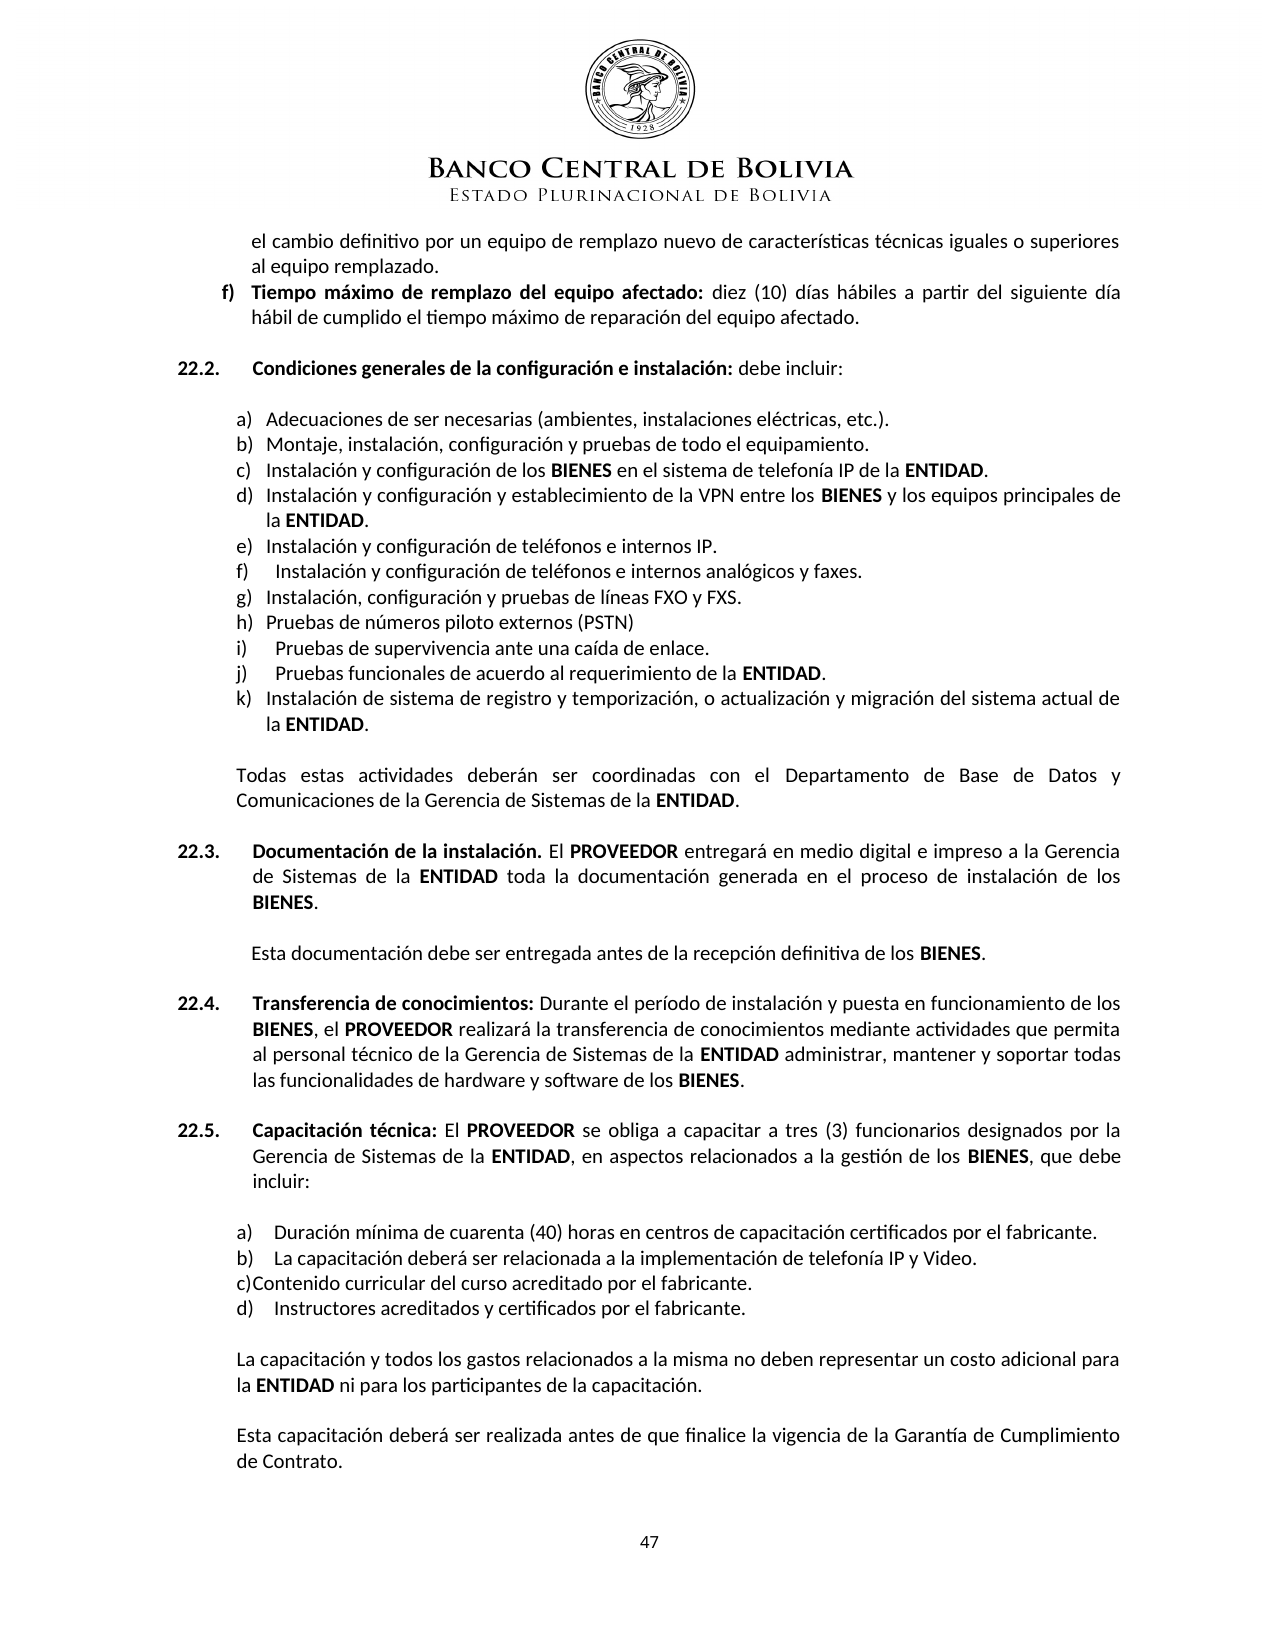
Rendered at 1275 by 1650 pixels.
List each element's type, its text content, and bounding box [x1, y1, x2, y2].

list Contenido curricular del curso acreditado por el fabricante. [236, 1270, 1121, 1296]
list Instalación y configuración de teléfonos e internos IP. [236, 533, 1121, 558]
list Pruebas de supervivencia ante una caída de enlace. [236, 635, 1121, 660]
picture [15, 6, 1262, 209]
text La capacitación y todos los gastos relacionados a la misma no deben representar un costo adicional para la ENTIDAD ni para los participantes de la capacitación. [236, 1346, 1121, 1397]
list Pruebas funcionales de acuerdo al requerimiento de la ENTIDAD. [236, 660, 1121, 686]
list Instalación y configuración de teléfonos e internos analógicos y faxes. [236, 558, 1121, 584]
list La capacitación deberá ser relacionada a la implementación de telefonía IP y Video. [236, 1245, 1121, 1270]
list Documentación de la instalación. El proveedor entregará en medio digital e impreso a de Sistemas de la ENTIDAD toda la documentación generada en el proceso de instalación de los BIENES. [177, 838, 1121, 914]
list Condiciones generales de la configuración e instalación: debe incluir: [177, 355, 1121, 381]
list Montaje, instalación, configuración y pruebas de todo el equipamiento. [236, 431, 1121, 457]
list Instalación, configuración y pruebas de líneas FXO y FXS. [236, 584, 1121, 609]
list Pruebas de números piloto externos (PSTN) [236, 609, 1121, 635]
list Transferencia de conocimientos: Durante el período de instalación y puesta en funcionamiento de los BIENES, el PROVEEDOR realizará la transferencia de conocimientos mediante actividades que permita al personal técnico de de Sistemas de la ENTIDAD administrar, mantener y soportar todas las funcionalidades de hardware y software de los BIENES. [177, 991, 1121, 1092]
text Todas estas actividades deberán ser coordinadas con el Departamento de Base de Datos y Comunicaciones de de Sistemas de la ENTIDAD. [236, 762, 1121, 813]
list Instalación de sistema de registro y temporización, o actualización y migración del sistema actual de la ENTIDAD. [236, 686, 1121, 736]
list Adecuaciones de ser necesarias (ambientes, instalaciones eléctricas, etc.). [236, 406, 1121, 431]
list Tiempo máximo de remplazo del equipo afectado: diez (10) días hábiles a partir del siguiente día hábil de cumplido el tiempo máximo de reparación del equipo afectado. [222, 279, 1121, 330]
list Instalación y configuración y establecimiento de la VPN entre los BIENES y los equipos principales de la ENTIDAD. [236, 482, 1121, 533]
list Instalación y configuración de los BIENES en el sistema de telefonía IP de la ENTIDAD. [236, 457, 1121, 482]
text Esta documentación debe ser entregada antes de la recepción definitiva de los BIENES. [177, 940, 1121, 965]
list Duración mínima de cuarenta (40) horas en centros de capacitación certificados por el fabricante. [236, 1219, 1121, 1245]
list Instructores acreditados y certificados por el fabricante. [236, 1296, 1121, 1321]
list Capacitación técnica: El proveedor se obliga a capacitar a tres (3) funcionarios designados por la Gerencia de Sistemas de la ENTIDAD, en aspectos relacionados a la gestión de los BIENES, que debe incluir: [177, 1118, 1121, 1194]
text Esta capacitación deberá ser realizada antes de que finalice la vigencia de la Garantía de Cumplimiento de Contrato. [236, 1423, 1121, 1473]
